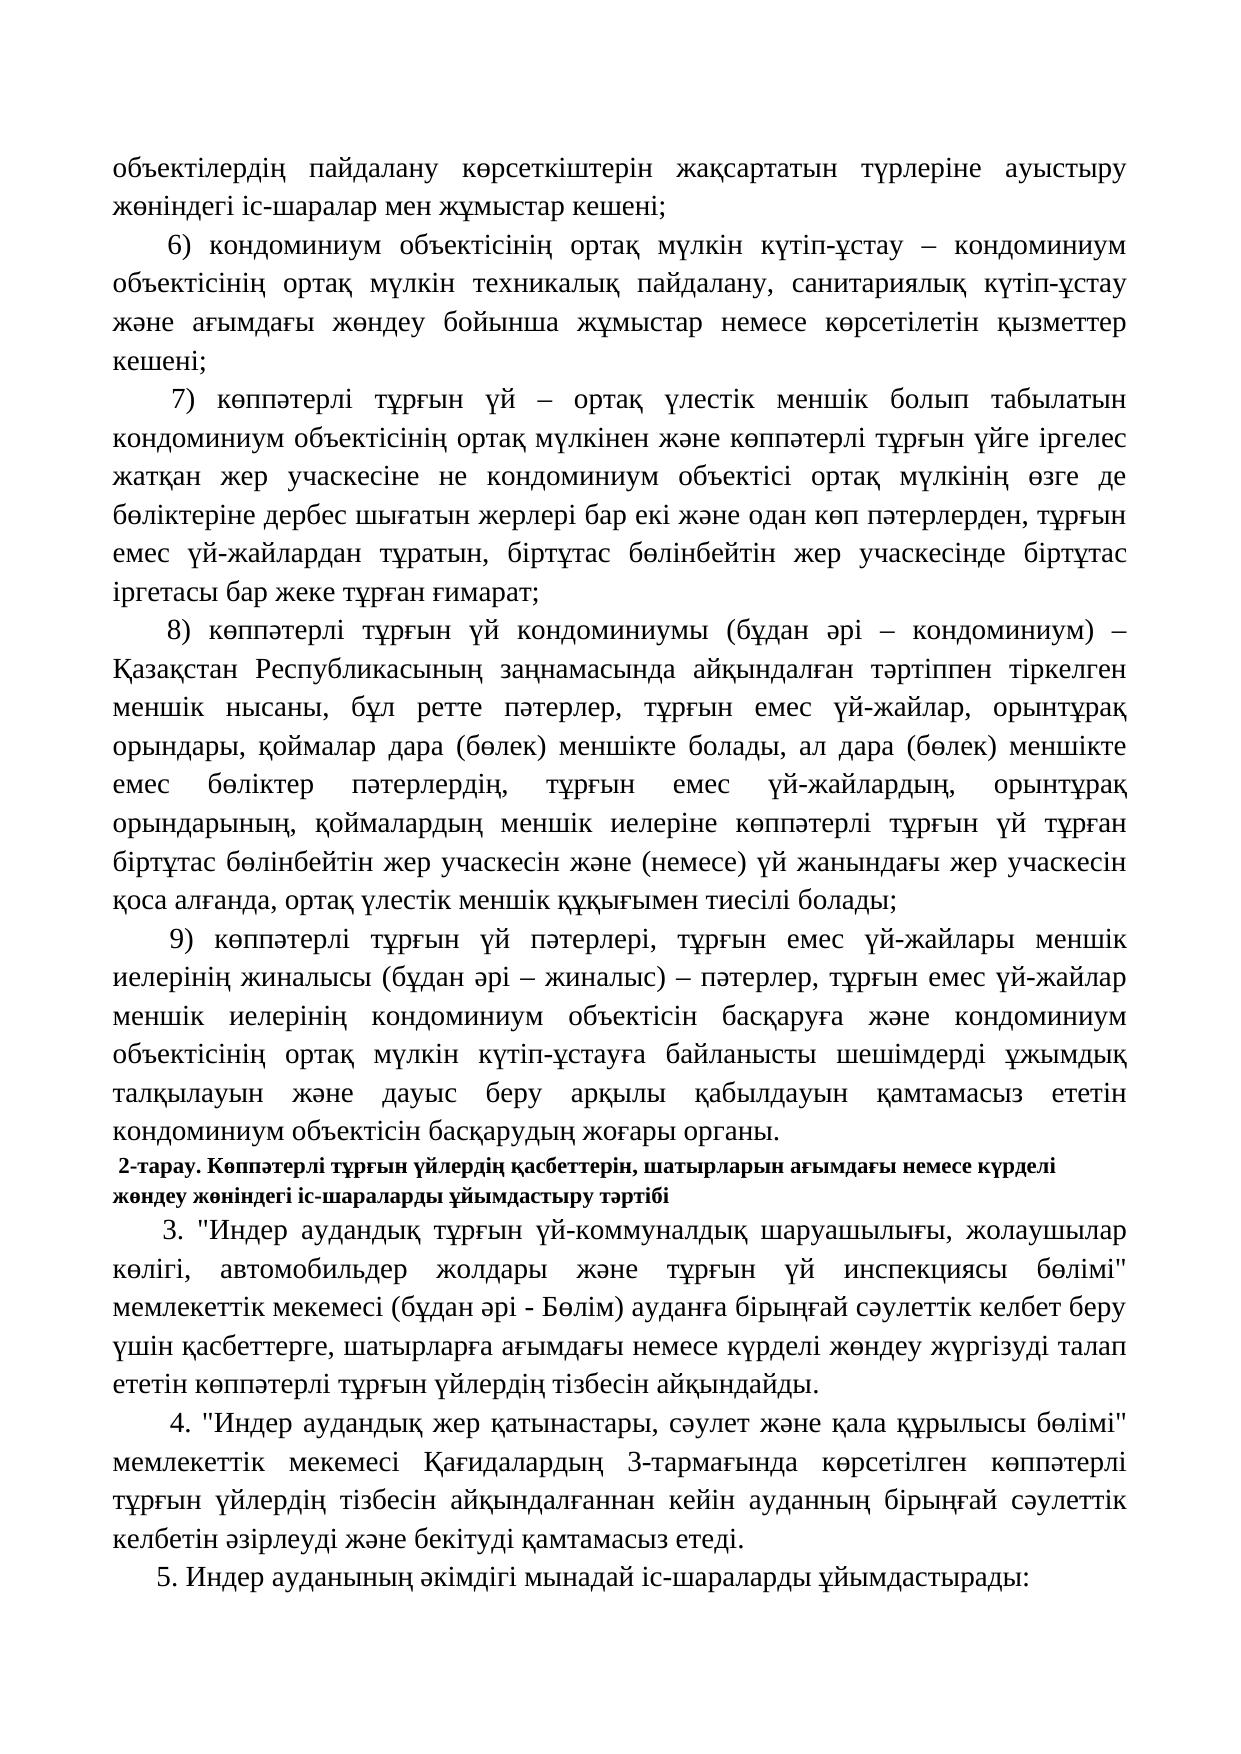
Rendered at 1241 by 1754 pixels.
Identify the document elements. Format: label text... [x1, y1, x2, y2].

text 2-тарау. Көппәтерлі тұрғын үйлердің қасбеттерін, шатырларын ағымдағы немесе күрделі жөндеу жөніндегі іс-шараларды ұйымдастыру тәртібі [112, 1152, 1128, 1209]
text 6) кондоминиум объектісінің ортақ мүлкін күтіп-ұстау – кондоминиум объектісінің ортақ мүлкін техникалық пайдалану, санитариялық күтіп-ұстау және ағымдағы жөндеу бойынша жұмыстар немесе көрсетілетін қызметтер кешені; [112, 227, 1128, 376]
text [112, 150, 1128, 222]
text 3. "Индер аудандық тұрғын үй-коммуналдық шаруашылығы, жолаушылар көлігі, автомобильдер жолдары және тұрғын үй инспекциясы бөлімі" мемлекеттік мекемесі (бұдан әрі - Бөлім) ауданға бірыңғай сәулеттік келбет беру үшін қасбеттерге, шатырларға ағымдағы немесе күрделі жөндеу жүргізуді талап ететін көппәтерлі тұрғын үйлердің тізбесін айқындайды. [112, 1212, 1128, 1400]
text 5. Индер ауданының әкімдігі мынадай іс-шараларды ұйымдастырады: [112, 1559, 1128, 1593]
text 9) көппәтерлі тұрғын үй пәтерлері, тұрғын емес үй-жайлары меншік иелерінің жиналысы (бұдан әрі – жиналыс) – пәтерлер, тұрғын емес үй-жайлар меншік иелерінің кондоминиум объектісін басқаруға және кондоминиум объектісінің ортақ мүлкін күтіп-ұстауға байланысты шешімдерді ұжымдық талқылауын және дауыс беру арқылы қабылдауын қамтамасыз ететін кондоминиум объектісін басқарудың жоғары органы. [112, 921, 1128, 1147]
text 8) көппәтерлі тұрғын үй кондоминиумы (бұдан әрі – кондоминиум) – Қазақстан Республикасының заңнамасында айқындалған тәртіппен тіркелген меншік нысаны, бұл ретте пәтерлер, тұрғын емес үй-жайлар, орынтұрақ орындары, қоймалар дара (бөлек) меншікте болады, ал дара (бөлек) меншікте емес бөліктер пәтерлердің, тұрғын емес үй-жайлардың, орынтұрақ орындарының, қоймалардың меншік иелеріне көппәтерлі тұрғын үй тұрған біртұтас бөлінбейтін жер учаскесін және (немесе) үй жанындағы жер учаскесін қоса алғанда, ортақ үлестік меншік құқығымен тиесілі болады; [112, 612, 1128, 916]
text 4. "Индер аудандық жер қатынастары, сәулет және қала құрылысы бөлімі" мемлекеттік мекемесі Қағидалардың 3-тармағында көрсетілген көппәтерлі тұрғын үйлердің тізбесін айқындалғаннан кейін ауданның бірыңғай сәулеттік келбетін әзірлеуді және бекітуді қамтамасыз етеді. [112, 1405, 1128, 1554]
text 7) көппәтерлі тұрғын үй – ортақ үлестік меншік болып табылатын кондоминиум объектісінің ортақ мүлкінен және көппәтерлі тұрғын үйге іргелес жатқан жер учаскесіне не кондоминиум объектісі ортақ мүлкінің өзге де бөліктеріне дербес шығатын жерлері бар екі және одан көп пәтерлерден, тұрғын емес үй-жайлардан тұратын, біртұтас бөлінбейтін жер учаскесінде біртұтас іргетасы бар жеке тұрған ғимарат; [112, 381, 1128, 607]
